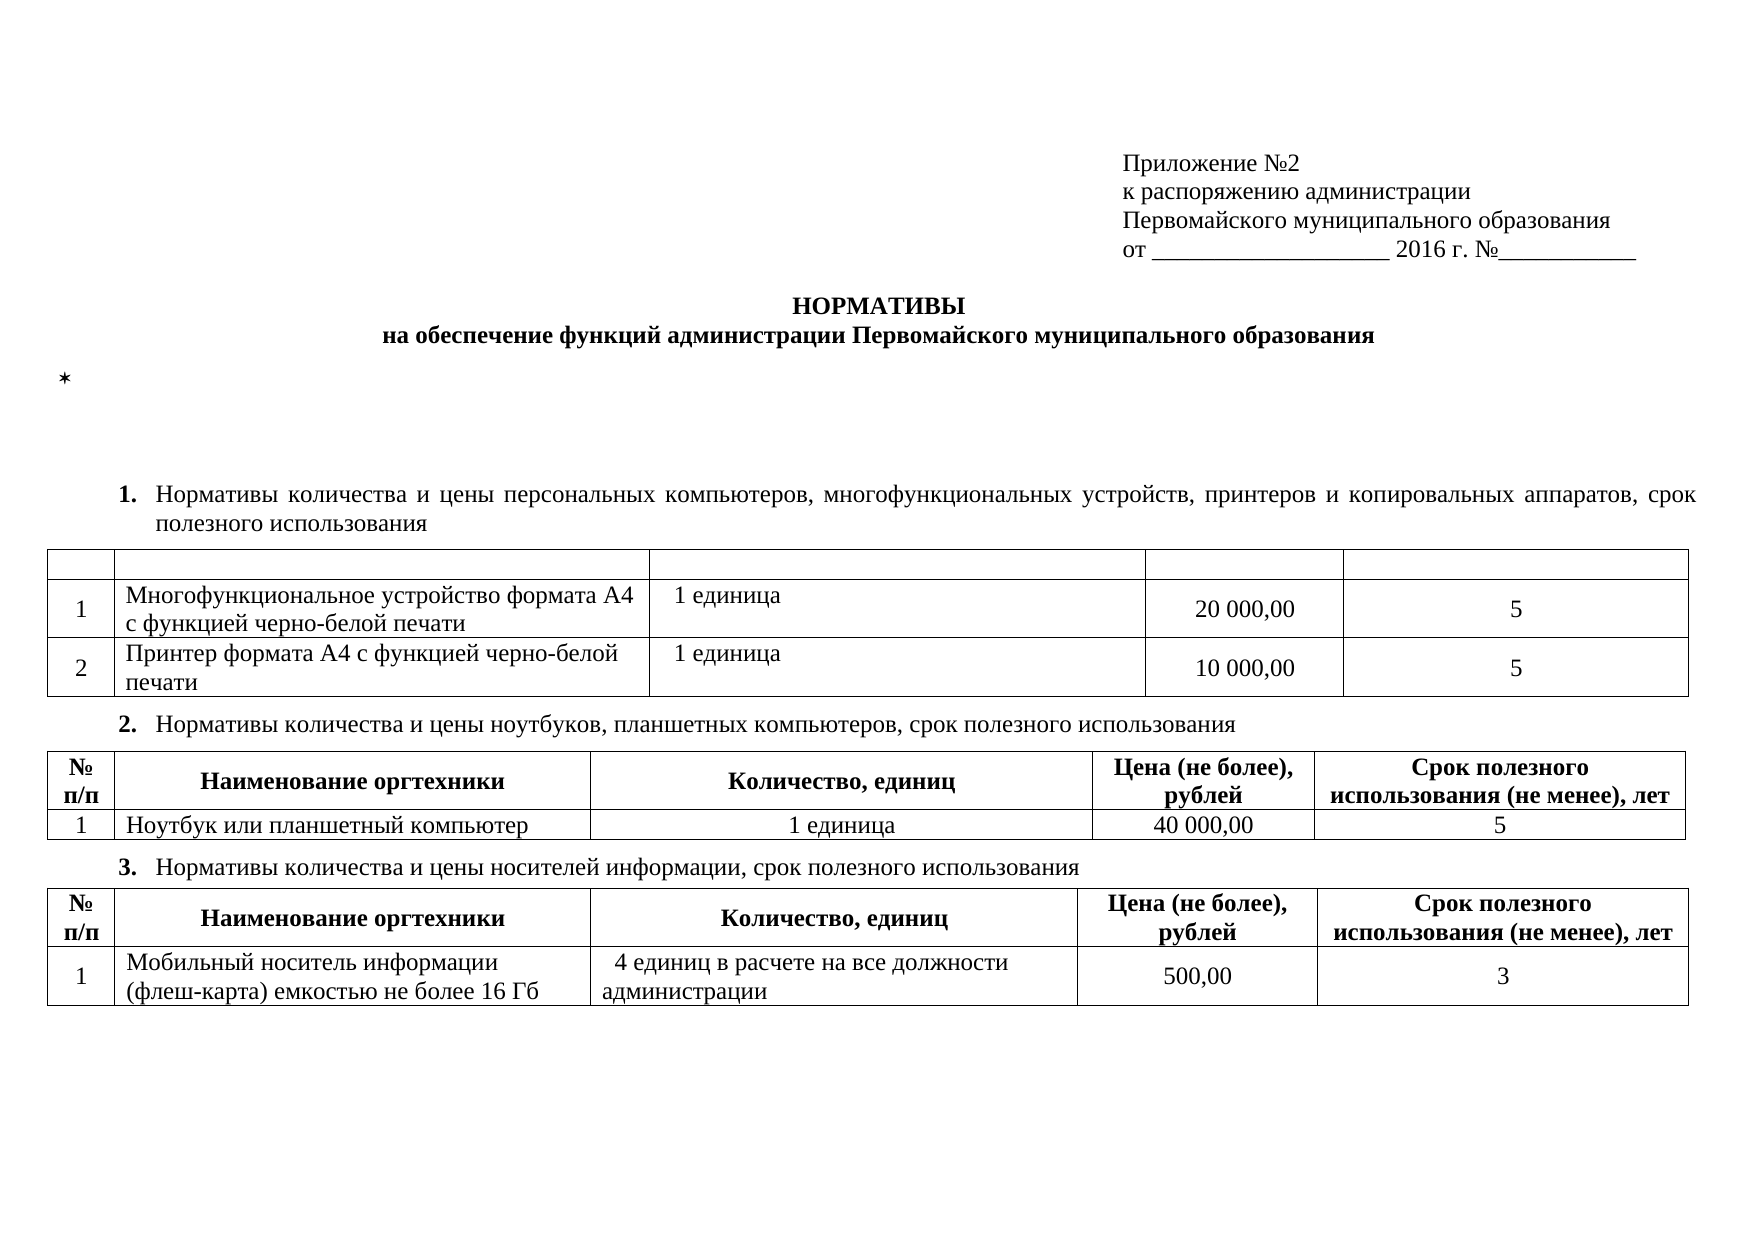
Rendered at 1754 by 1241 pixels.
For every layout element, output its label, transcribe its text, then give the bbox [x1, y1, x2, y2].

table_header № п/п [48, 889, 114, 946]
table_cell 1 [48, 947, 114, 1004]
text Приложение №2 [546, 148, 1698, 176]
table_cell 1 [48, 580, 114, 637]
table_cell Ноутбук или планшетный компьютер [115, 810, 590, 839]
table_cell 5 [1315, 810, 1685, 839]
table_cell 500,00 [1078, 947, 1317, 1004]
table_cell Многофункциональное устройство формата А4 с функцией черно-белой печати [115, 580, 649, 637]
table_header Количество, единиц [591, 752, 1092, 809]
text на обеспечение функций администрации Первомайского муниципального образования [59, 320, 1698, 349]
table_header № п/п [48, 752, 114, 809]
table_header Цена (не более), рублей [1093, 752, 1314, 809]
table_header Срок полезного использования (не менее), лет [1315, 752, 1685, 809]
table_cell 40 000,00 [1093, 810, 1314, 839]
table_cell 10 000,00 [1146, 638, 1343, 696]
table_header Наименование оргтехники [115, 889, 590, 946]
list Нормативы количества и цены носителей информации, срок полезного использования [118, 852, 1698, 881]
list Нормативы количества и цены персональных компьютеров, многофункциональных устройств, принтеров и копировальных аппаратов, срок полезного использования [118, 479, 1698, 536]
table_cell 1 единица [591, 810, 1092, 839]
table_header Количество, единиц [591, 889, 1077, 946]
text к распоряжению администрации [1122, 176, 1698, 205]
table_cell Принтер формата А4 с функцией черно-белой печати [115, 638, 649, 696]
table_cell 2 [48, 638, 114, 696]
table_header [115, 550, 649, 579]
table_cell 20 000,00 [1146, 580, 1343, 637]
table_cell 5 [1344, 638, 1688, 696]
table_header [1146, 550, 1343, 579]
text НОРМАТИВЫ [59, 291, 1698, 320]
table_header Наименование оргтехники [115, 752, 590, 809]
table_cell 3 [1318, 947, 1688, 1004]
table_cell Мобильный носитель информации (флеш-карта) емкостью не более 16 Гб [115, 947, 590, 1004]
list Нормативы количества и цены ноутбуков, планшетных компьютеров, срок полезного использования [118, 709, 1698, 738]
table_cell 4 единиц в расчете на все должности администрации [591, 947, 1077, 1004]
table_header Срок полезного использования (не менее), лет [1318, 889, 1688, 946]
table_cell 1 единица [650, 580, 1145, 637]
text Первомайского муниципального образования [1122, 205, 1698, 234]
table_header Цена (не более), рублей [1078, 889, 1317, 946]
text от ___________________ 2016 г. №___________ [1122, 234, 1698, 263]
table_header [650, 550, 1145, 579]
table_cell 1 [48, 810, 114, 839]
table_header [1344, 550, 1688, 579]
table_cell 1 единица [650, 638, 1145, 696]
table_header [48, 550, 114, 579]
table_cell 5 [1344, 580, 1688, 637]
